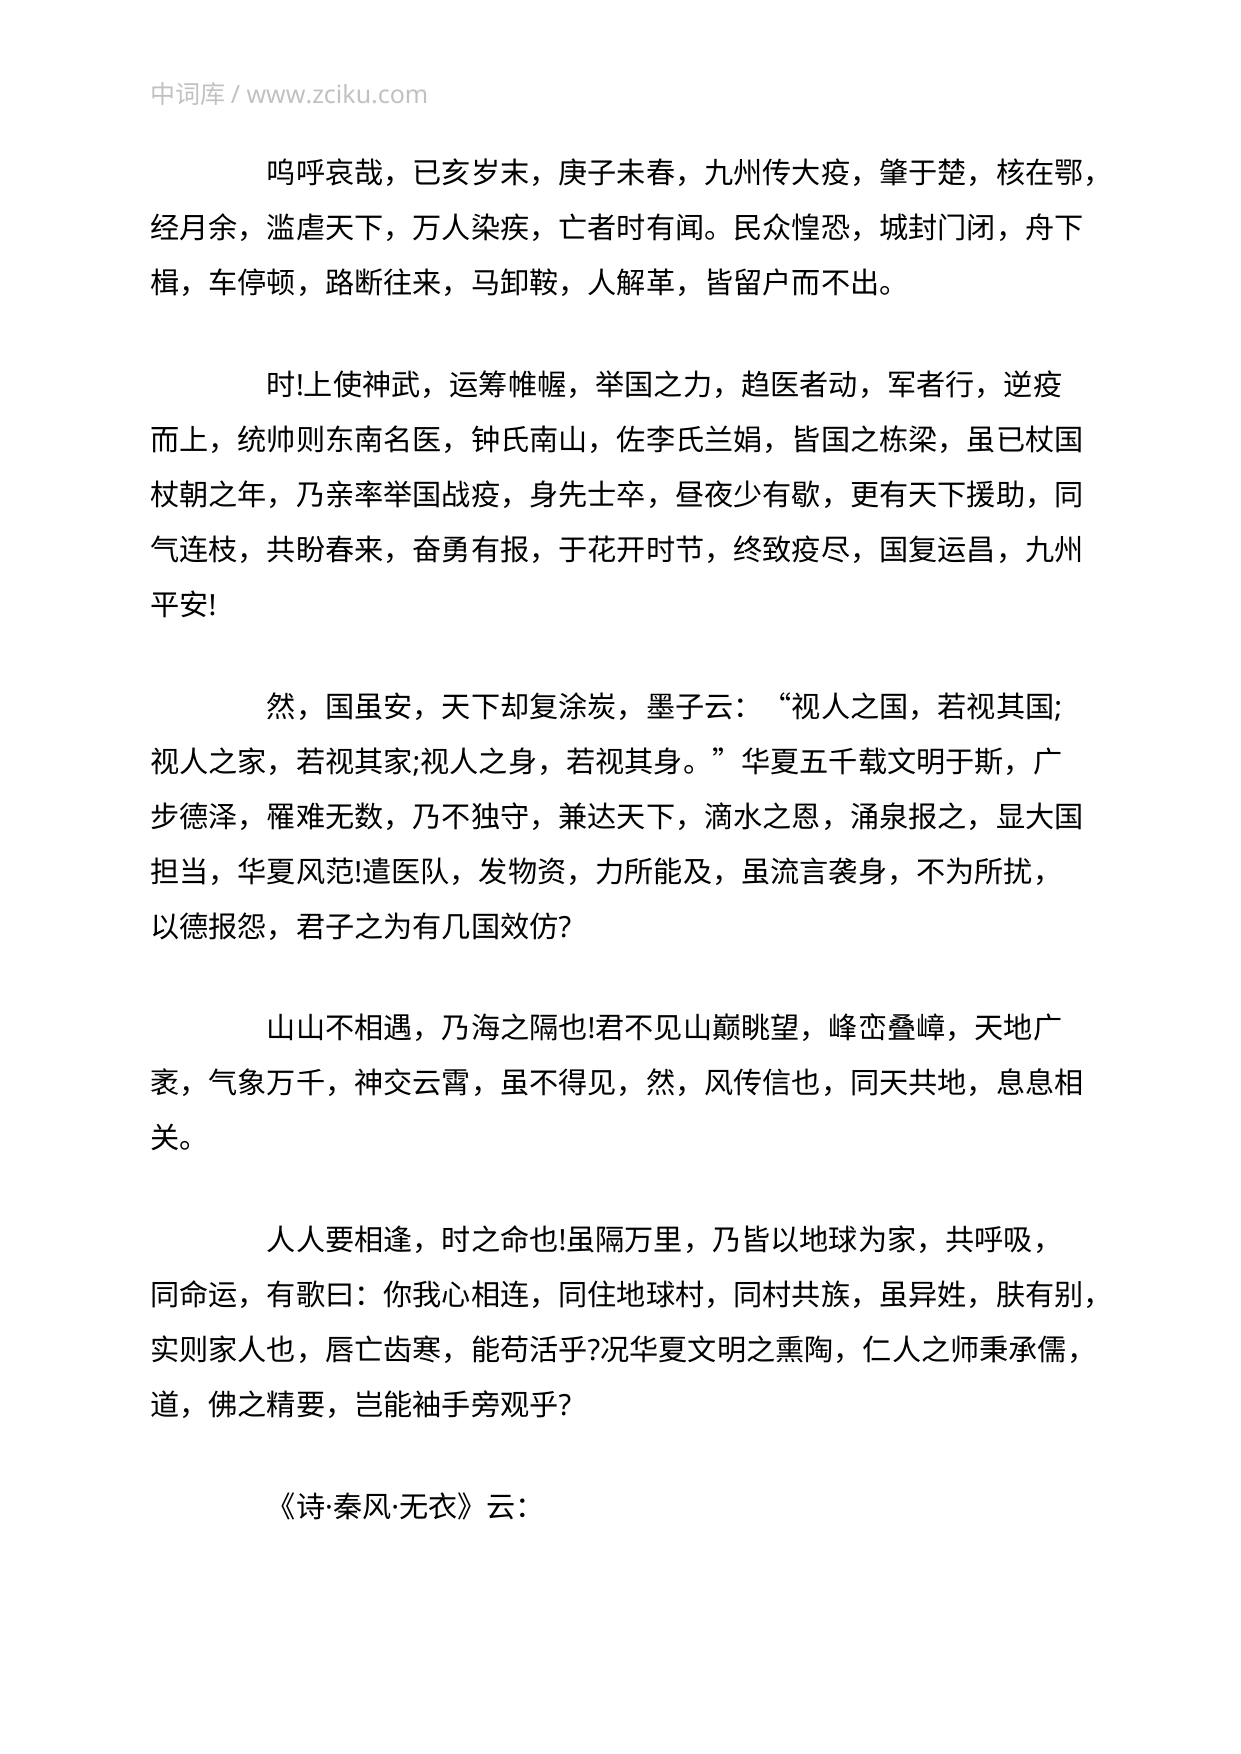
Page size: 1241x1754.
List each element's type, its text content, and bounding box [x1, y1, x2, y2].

text 《诗·秦风·无衣》云： [150, 1484, 1090, 1526]
text 时!上使神武，运筹帷幄，举国之力，趋医者动，军者行，逆疫而上，统帅则东南名医，钟氏南山，佐李氏兰娟，皆国之栋梁，虽已杖国杖朝之年，乃亲率举国战疫，身先士卒，昼夜少有歇，更有天下援助，同气连枝，共盼春来，奋勇有报，于花开时节，终致疫尽，国复运昌，九州平安! [150, 362, 1090, 624]
text 山山不相遇，乃海之隔也!君不见山巅眺望，峰峦叠嶂，天地广袤，气象万千，神交云霄，虽不得见，然，风传信也，同天共地，息息相关。 [150, 1005, 1090, 1157]
text 人人要相逢，时之命也!虽隔万里，乃皆以地球为家，共呼吸，同命运，有歌曰：你我心相连，同住地球村，同村共族，虽异姓，肤有别，实则家人也，唇亡齿寒，能苟活乎?况华夏文明之熏陶，仁人之师秉承儒，道，佛之精要，岂能袖手旁观乎? [150, 1217, 1090, 1424]
text 呜呼哀哉，已亥岁末，庚子未春，九州传大疫，肇于楚，核在鄂，经月余，滥虐天下，万人染疾，亡者时有闻。民众惶恐，城封门闭，舟下楫，车停顿，路断往来，马卸鞍，人解革，皆留户而不出。 [150, 150, 1090, 302]
text 然，国虽安，天下却复涂炭，墨子云：“视人之国，若视其国;视人之家，若视其家;视人之身，若视其身。”华夏五千载文明于斯，广步德泽，罹难无数，乃不独守，兼达天下，滴水之恩，涌泉报之，显大国担当，华夏风范!遣医队，发物资，力所能及，虽流言袭身，不为所扰，以德报怨，君子之为有几国效仿? [150, 683, 1090, 946]
